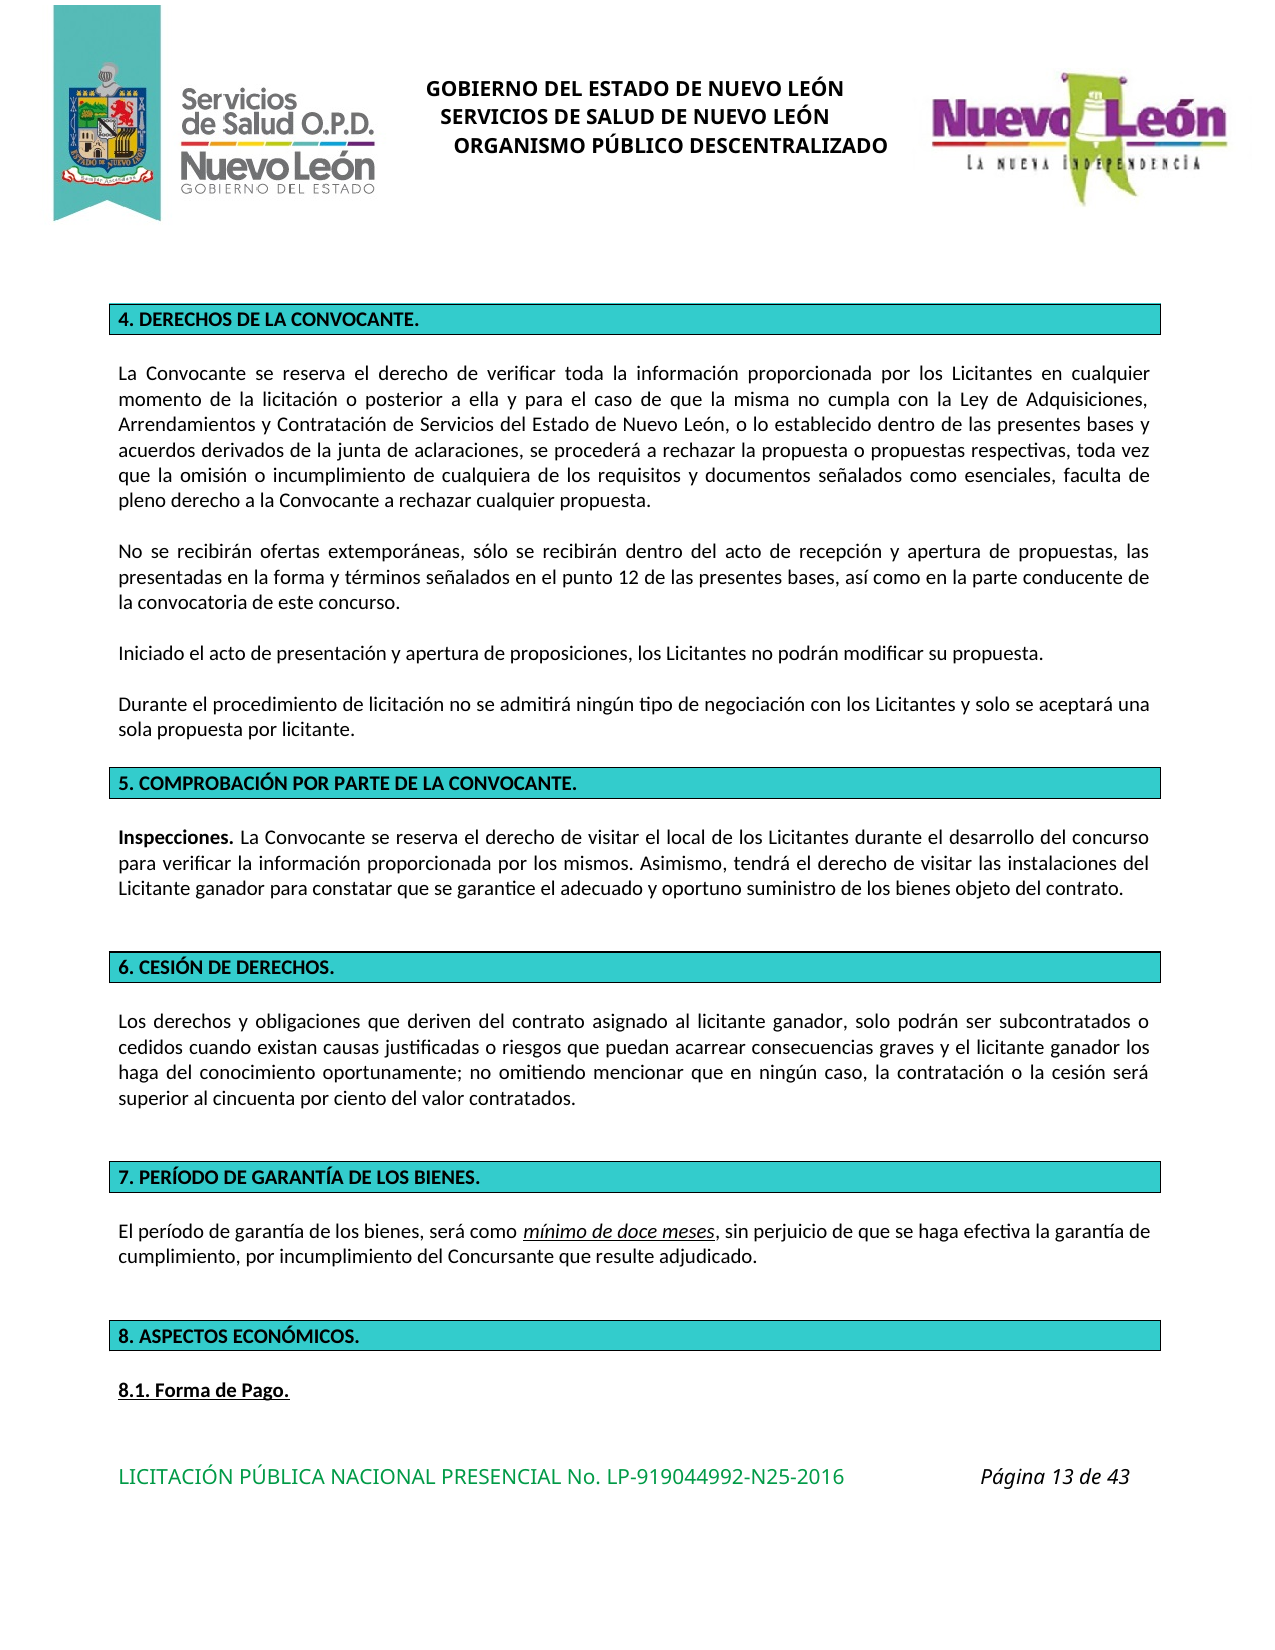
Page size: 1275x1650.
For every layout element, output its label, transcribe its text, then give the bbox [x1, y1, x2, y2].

text Iniciado el acto de presentación y apertura de proposiciones, los Licitantes no podrán modificar su propuesta. [118, 640, 1152, 666]
picture [24, 5, 1258, 233]
text 8. ASPECTOS ECONÓMICOS. [110, 1321, 1160, 1350]
text No se recibirán ofertas extemporáneas, sólo se recibirán dentro del acto de recepción y apertura de propuestas, las presentadas en la forma y términos señalados en el punto 12 de las presentes bases, así como en la parte conducente de la convocatoria de este concurso. [118, 538, 1152, 615]
text 6. CESIÓN DE DERECHOS. [110, 953, 1160, 982]
text 7. PERÍODO DE GARANTÍA DE LOS BIENES. [110, 1162, 1160, 1192]
text La Convocante se reserva el derecho de verificar toda la información proporcionada por los Licitantes en cualquier momento de la licitación o posterior a ella y para el caso de que la misma no cumpla con la Ley de Adquisiciones, Arrendamientos y Contratación de Servicios del Estado de Nuevo León, o lo establecido dentro de las presentes bases y acuerdos derivados de la junta de aclaraciones, se procederá a rechazar la propuesta o propuestas respectivas, toda vez que la omisión o incumplimiento de cualquiera de los requisitos y documentos señalados como esenciales, faculta de pleno derecho a la Convocante a rechazar cualquier propuesta. [118, 361, 1152, 513]
text 8.1. Forma de Pago. [118, 1377, 1152, 1402]
text 4. DERECHOS DE LA CONVOCANTE. [110, 305, 1160, 334]
text Los derechos y obligaciones que deriven del contrato asignado al licitante ganador, solo podrán ser subcontratados o cedidos cuando existan causas justificadas o riesgos que puedan acarrear consecuencias graves y el licitante ganador los haga del conocimiento oportunamente; no omitiendo mencionar que en ningún caso, la contratación o la cesión será superior al cincuenta por ciento del valor contratados. [118, 1008, 1152, 1110]
text Inspecciones. La Convocante se reserva el derecho de visitar el local de los Licitantes durante el desarrollo del concurso para verificar la información proporcionada por los mismos. Asimismo, tendrá el derecho de visitar las instalaciones del Licitante ganador para constatar que se garantice el adecuado y oportuno suministro de los bienes objeto del contrato. [118, 824, 1152, 901]
text Durante el procedimiento de licitación no se admitirá ningún tipo de negociación con los Licitantes y solo se aceptará una sola propuesta por licitante. [118, 691, 1152, 742]
text El período de garantía de los bienes, será como mínimo de doce meses, sin perjuicio de que se haga efectiva la garantía de cumplimiento, por incumplimiento del Concursante que resulte adjudicado. [118, 1218, 1152, 1269]
text 5. COMPROBACIÓN POR PARTE DE LA CONVOCANTE. [110, 768, 1160, 798]
